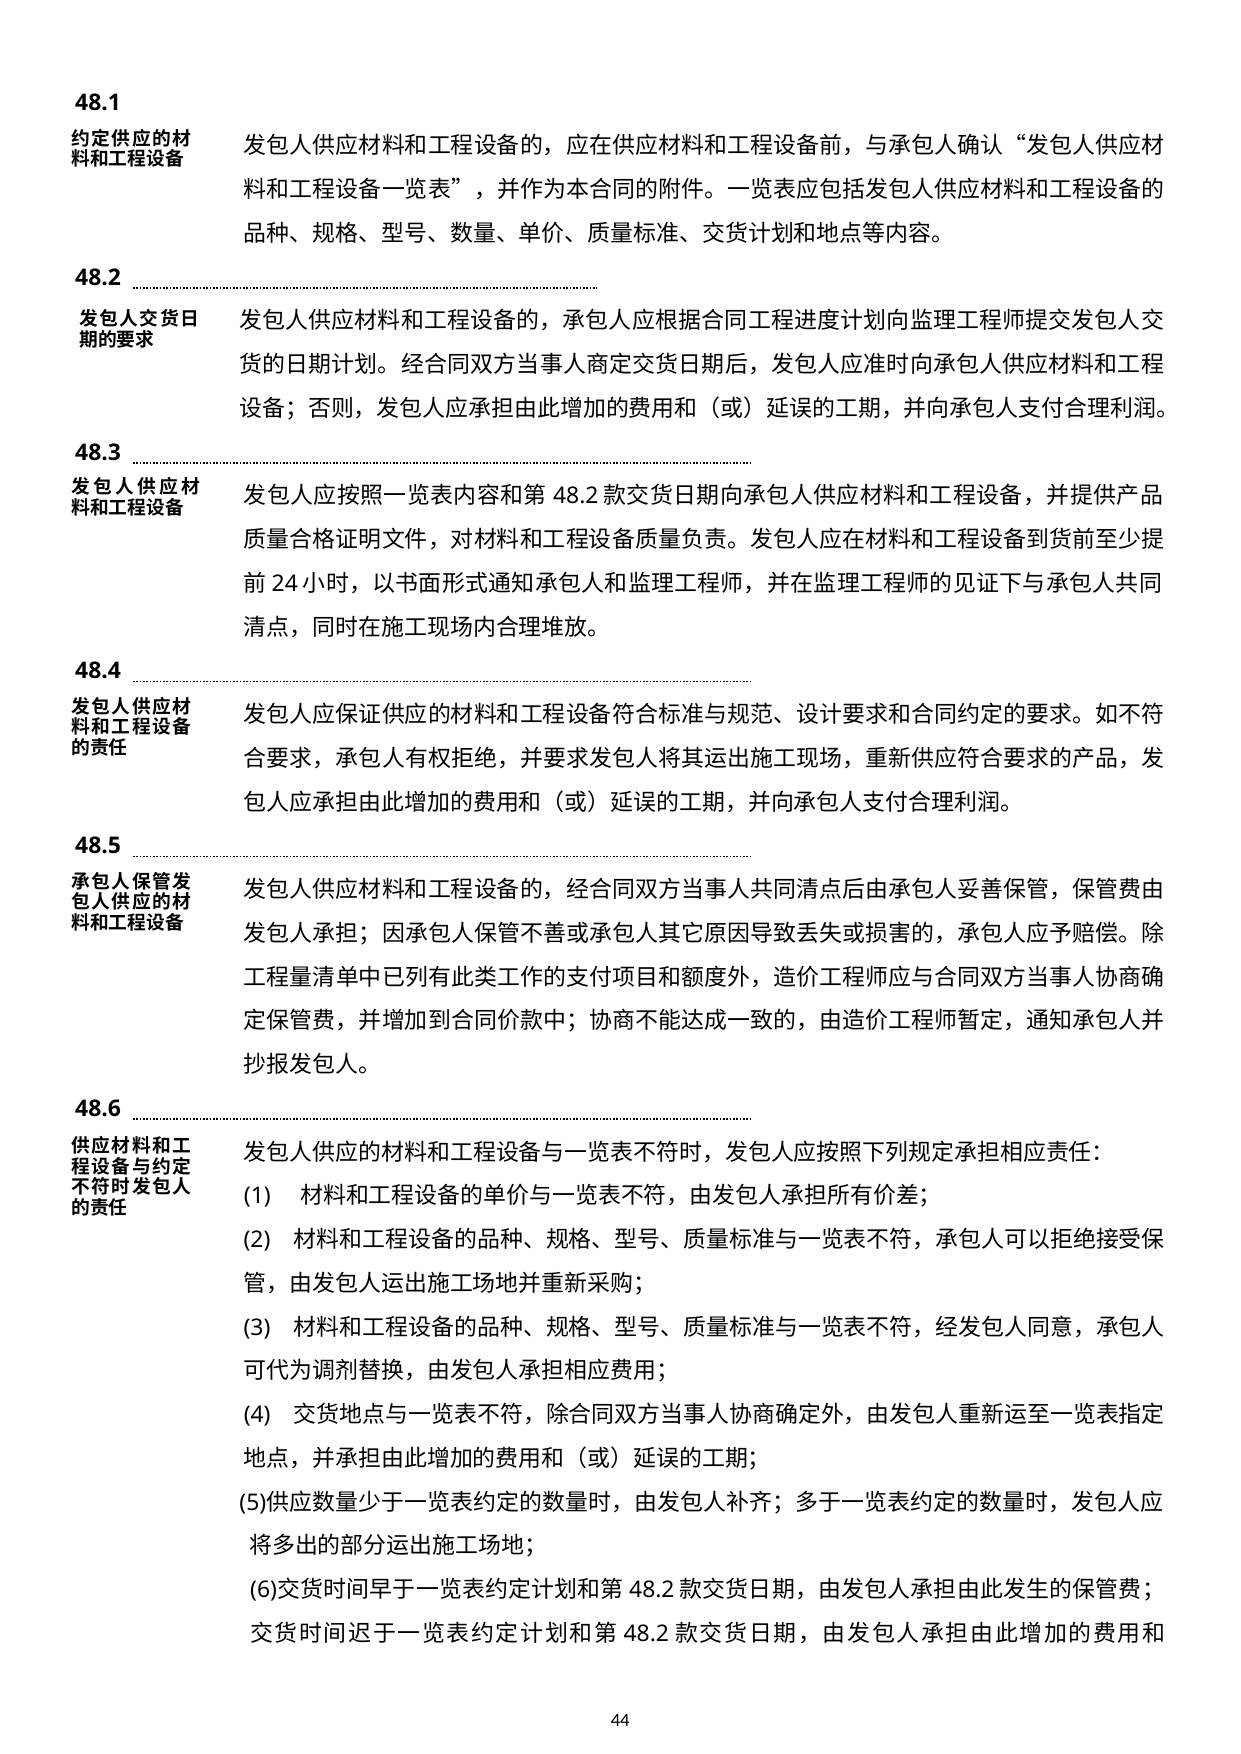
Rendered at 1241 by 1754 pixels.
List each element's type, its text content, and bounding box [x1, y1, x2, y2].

list 材料和工程设备的品种、规格、型号、质量标准与一览表不符，承包人可以拒绝接受保管，由发包人运出施工场地并重新采购； [243, 1212, 1165, 1300]
list 材料和工程设备的品种、规格、型号、质量标准与一览表不符，经发包人同意，承包人可代为调剂替换，由发包人承担相应费用； [243, 1300, 1165, 1387]
list 交货地点与一览表不符，除合同双方当事人协商确定外，由发包人重新运至一览表指定地点，并承担由此增加的费用和（或）延误的工期； [243, 1387, 1165, 1475]
text (5)供应数量少于一览表约定的数量时，由发包人补齐；多于一览表约定的数量时，发包人应将多出的部分运出施工场地； [239, 1475, 1165, 1562]
text 48.4 [75, 644, 1165, 687]
text 发包人供应材料和工程设备的，承包人应根据合同工程进度计划向监理工程师提交发包人交货的日期计划。经合同双方当事人商定交货日期后，发包人应准时向承包人供应材料和工程设备；否则，发包人应承担由此增加的费用和（或）延误的工期，并向承包人支付合理利润。 [239, 294, 1165, 425]
text 48.6 [75, 1081, 1165, 1125]
list 材料和工程设备的单价与一览表不符，由发包人承担所有价差； [244, 1169, 1165, 1212]
text 发包人应按照一览表内容和第48.2款交货日期向承包人供应材料和工程设备，并提供产品质量合格证明文件，对材料和工程设备质量负责。发包人应在材料和工程设备到货前至少提前24小时，以书面形式通知承包人和监理工程师，并在监理工程师的见证下与承包人共同清点，同时在施工现场内合理堆放。 [244, 469, 1165, 644]
text 48.1 [75, 75, 1165, 119]
text 发包人供应材料和工程设备的，经合同双方当事人共同清点后由承包人妥善保管，保管费由发包人承担；因承包人保管不善或承包人其它原因导致丢失或损害的，承包人应予赔偿。除工程量清单中已列有此类工作的支付项目和额度外，造价工程师应与合同双方当事人协商确定保管费，并增加到合同价款中；协商不能达成一致的，由造价工程师暂定，通知承包人并抄报发包人。 [244, 862, 1165, 1081]
text 48.5 [75, 819, 1165, 862]
text 48.2 [75, 250, 1165, 294]
text 发包人供应材料和工程设备的，应在供应材料和工程设备前，与承包人确认“发包人供应材料和工程设备一览表”，并作为本合同的附件。一览表应包括发包人供应材料和工程设备的品种、规格、型号、数量、单价、质量标准、交货计划和地点等内容。 [244, 119, 1165, 250]
text 48.3 [75, 425, 1165, 469]
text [250, 1562, 1165, 1650]
text 发包人应保证供应的材料和工程设备符合标准与规范、设计要求和合同约定的要求。如不符合要求，承包人有权拒绝，并要求发包人将其运出施工现场，重新供应符合要求的产品，发包人应承担由此增加的费用和（或）延误的工期，并向承包人支付合理利润。 [244, 687, 1165, 819]
text 发包人供应的材料和工程设备与一览表不符时，发包人应按照下列规定承担相应责任： [244, 1125, 1165, 1169]
